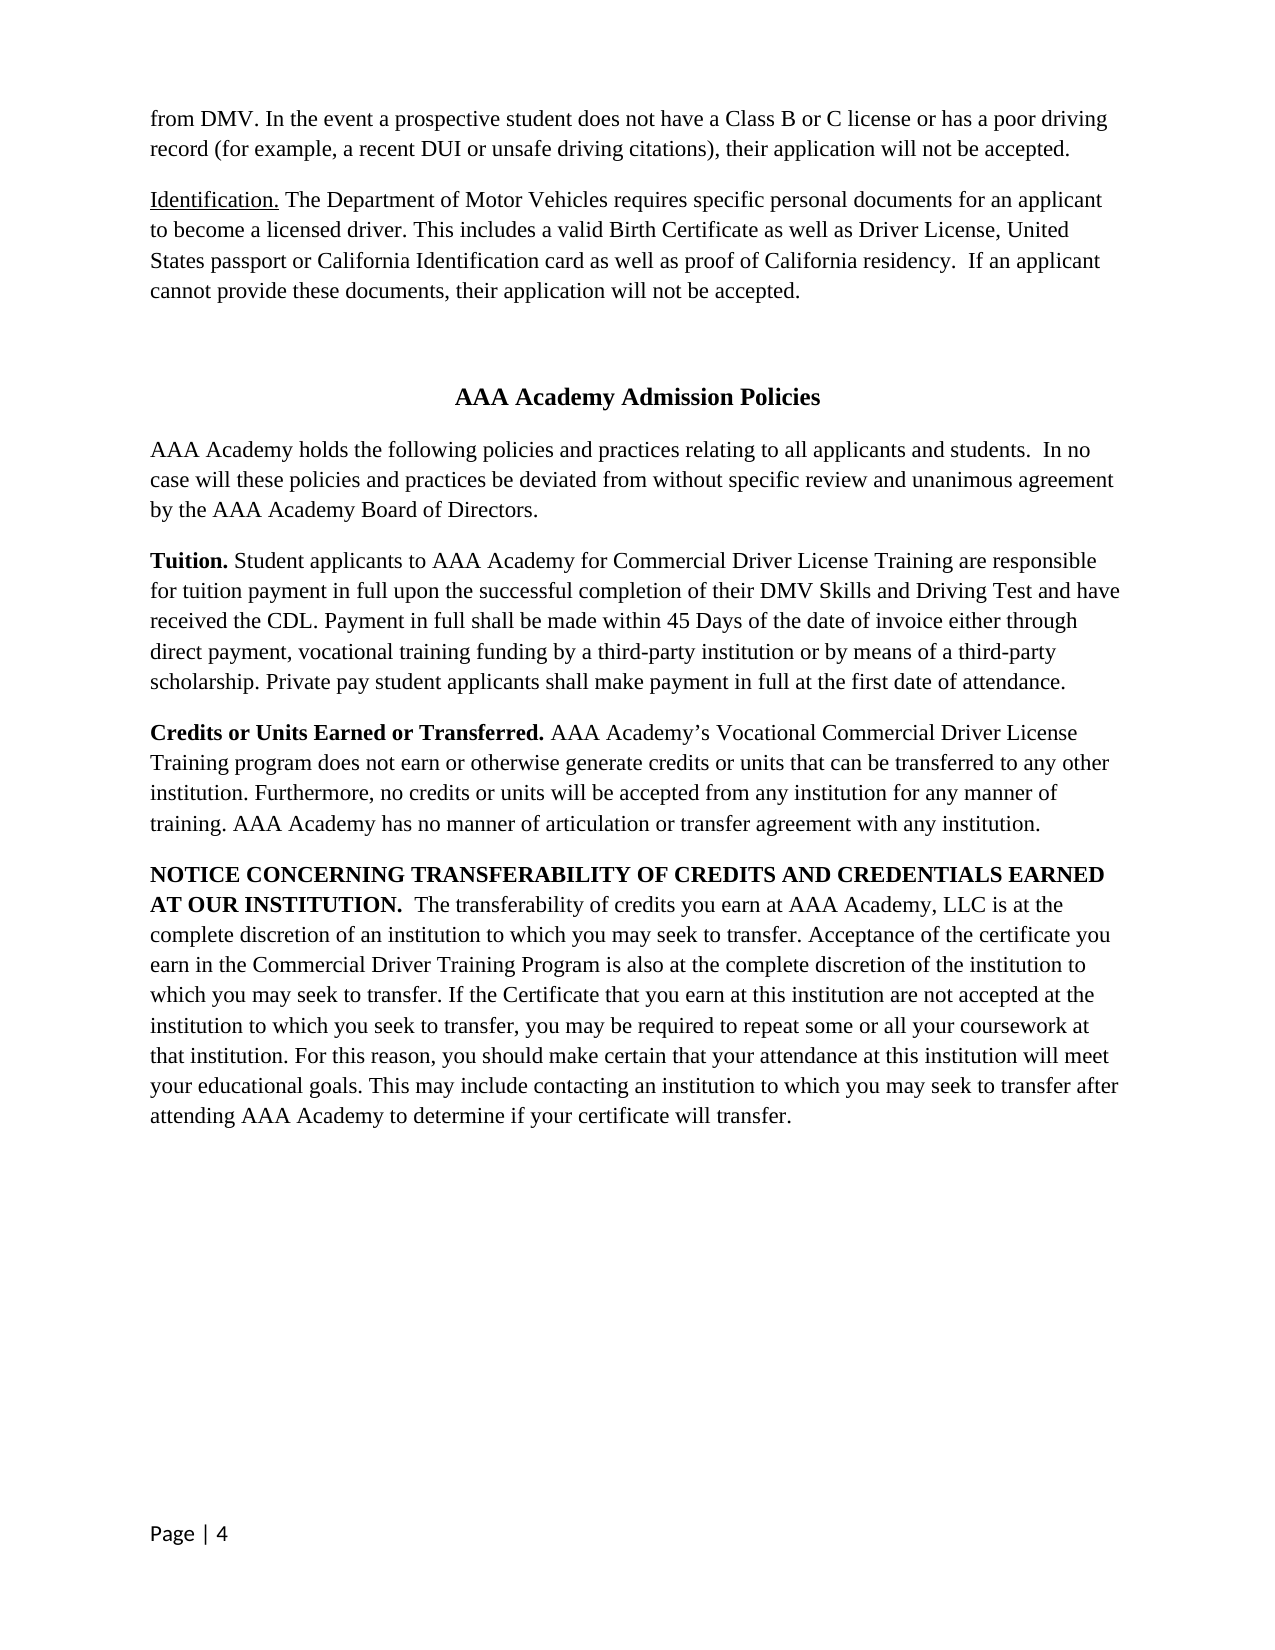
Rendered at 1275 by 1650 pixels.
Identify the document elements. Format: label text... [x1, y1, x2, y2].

text Identification. The Department of Motor Vehicles requires specific personal documents for an applicant to become a licensed driver. This includes a valid Birth Certificate as well as Driver License, United States passport or California Identification card as well as proof of California residency. If an applicant cannot provide these documents, their application will not be accepted. [150, 186, 1125, 303]
text AAA Academy Admission Policies [150, 382, 1125, 411]
text Credits or Units Earned or Transferred. AAA Academy’s Vocational Commercial Driver License Training program does not earn or otherwise generate credits or units that can be transferred to any other institution. Furthermore, no credits or units will be accepted from any institution for any manner of training. AAA Academy has no manner of articulation or transfer agreement with any institution. [150, 719, 1125, 836]
text AAA Academy holds the following policies and practices relating to all applicants and students. In no case will these policies and practices be deviated from without specific review and unanimous agreement by the AAA Academy Board of Directors. [150, 436, 1125, 522]
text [150, 105, 1125, 162]
text NOTICE CONCERNING TRANSFERABILITY OF CREDITS AND CREDENTIALS EARNED AT OUR INSTITUTION. The transferability of credits you earn at AAA Academy, LLC is at the complete discretion of an institution to which you may seek to transfer. Acceptance of the certificate you earn in the Commercial Driver Training Program is also at the complete discretion of the institution to which you may seek to transfer. If the Certificate that you earn at this institution are not accepted at the institution to which you seek to transfer, you may be required to repeat some or all your coursework at that institution. For this reason, you should make certain that your attendance at this institution will meet your educational goals. This may include contacting an institution to which you may seek to transfer after attending AAA Academy to determine if your certificate will transfer. [150, 861, 1125, 1129]
text Tuition. Student applicants to AAA Academy for Commercial Driver License Training are responsible for tuition payment in full upon the successful completion of their DMV Skills and Driving Test and have received the CDL. Payment in full shall be made within 45 Days of the date of invoice either through direct payment, vocational training funding by a third-party institution or by means of a third-party scholarship. Private pay student applicants shall make payment in full at the first date of attendance. [150, 547, 1125, 694]
